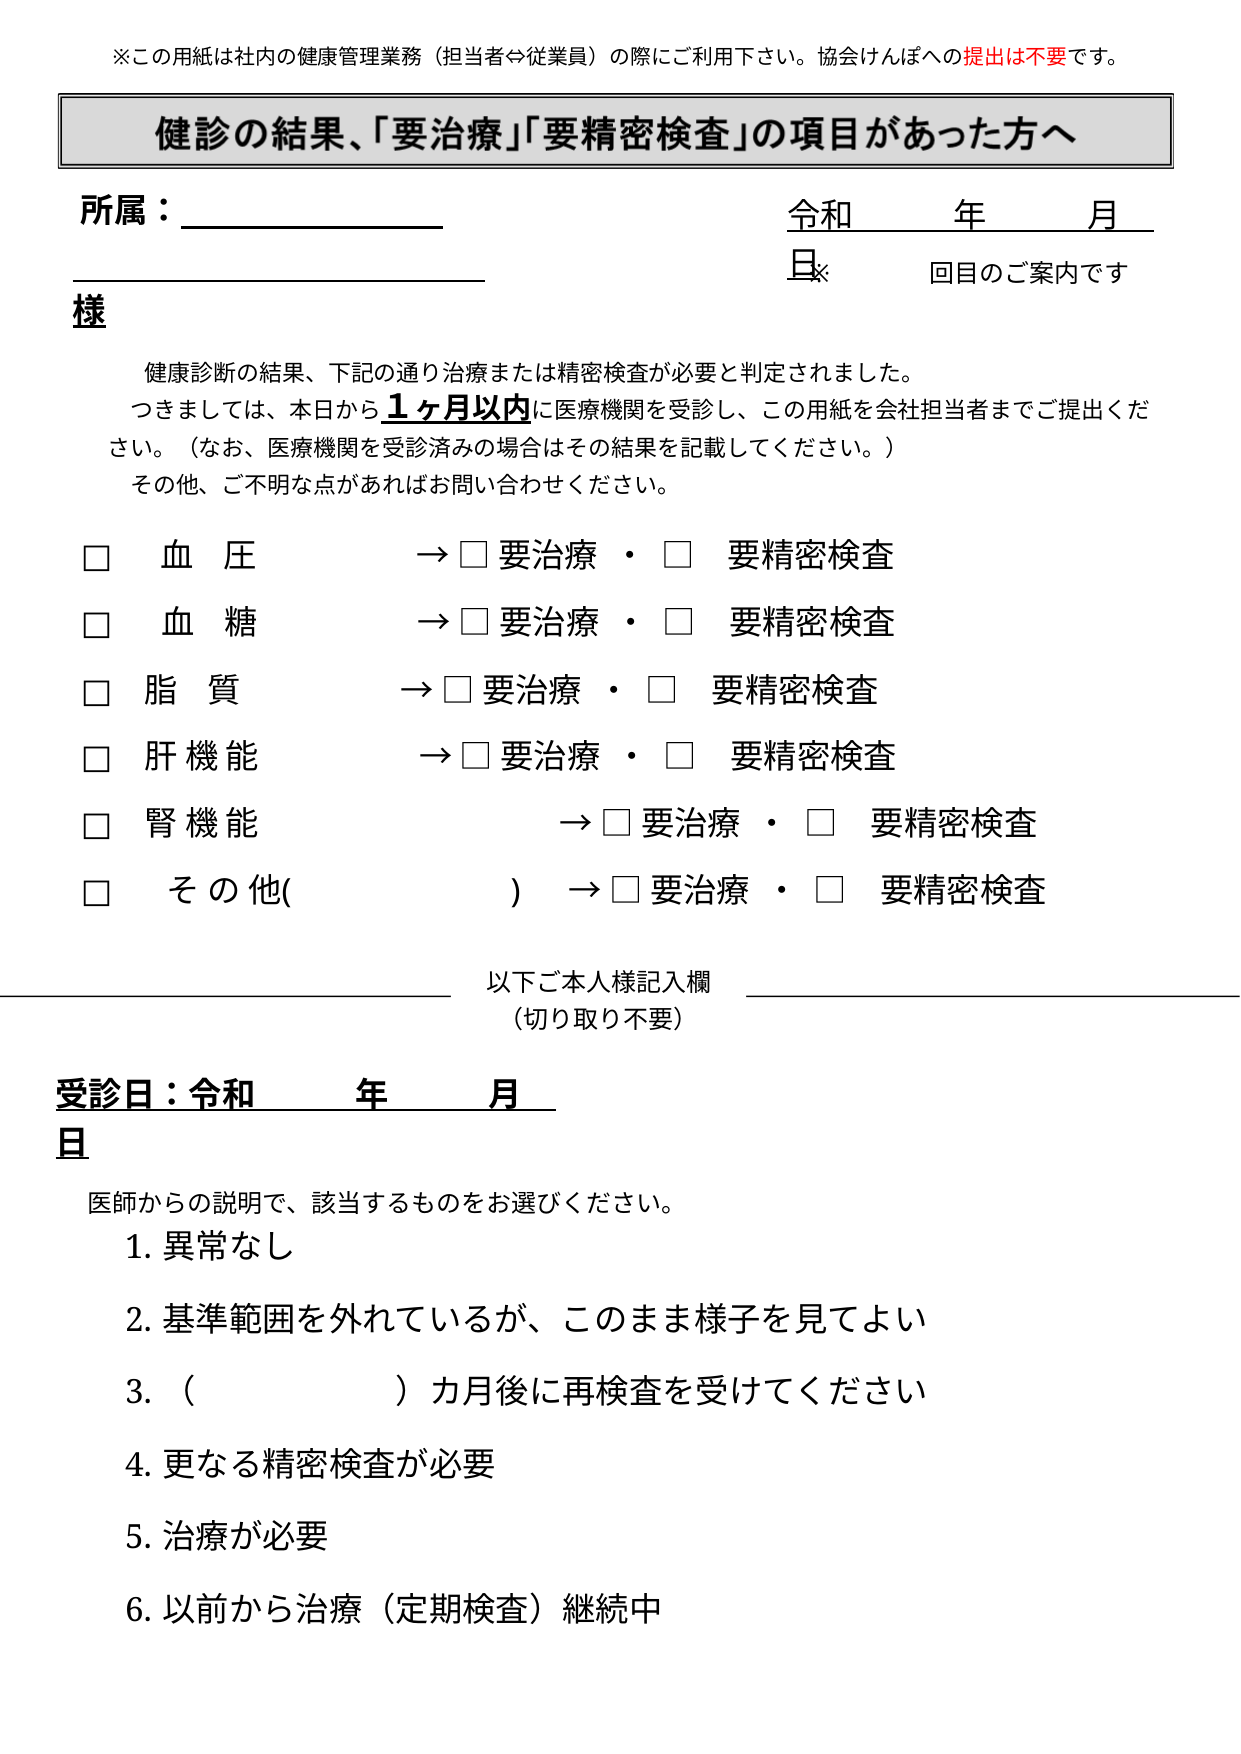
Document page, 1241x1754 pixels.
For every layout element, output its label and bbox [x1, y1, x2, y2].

picture [57, 93, 1174, 177]
